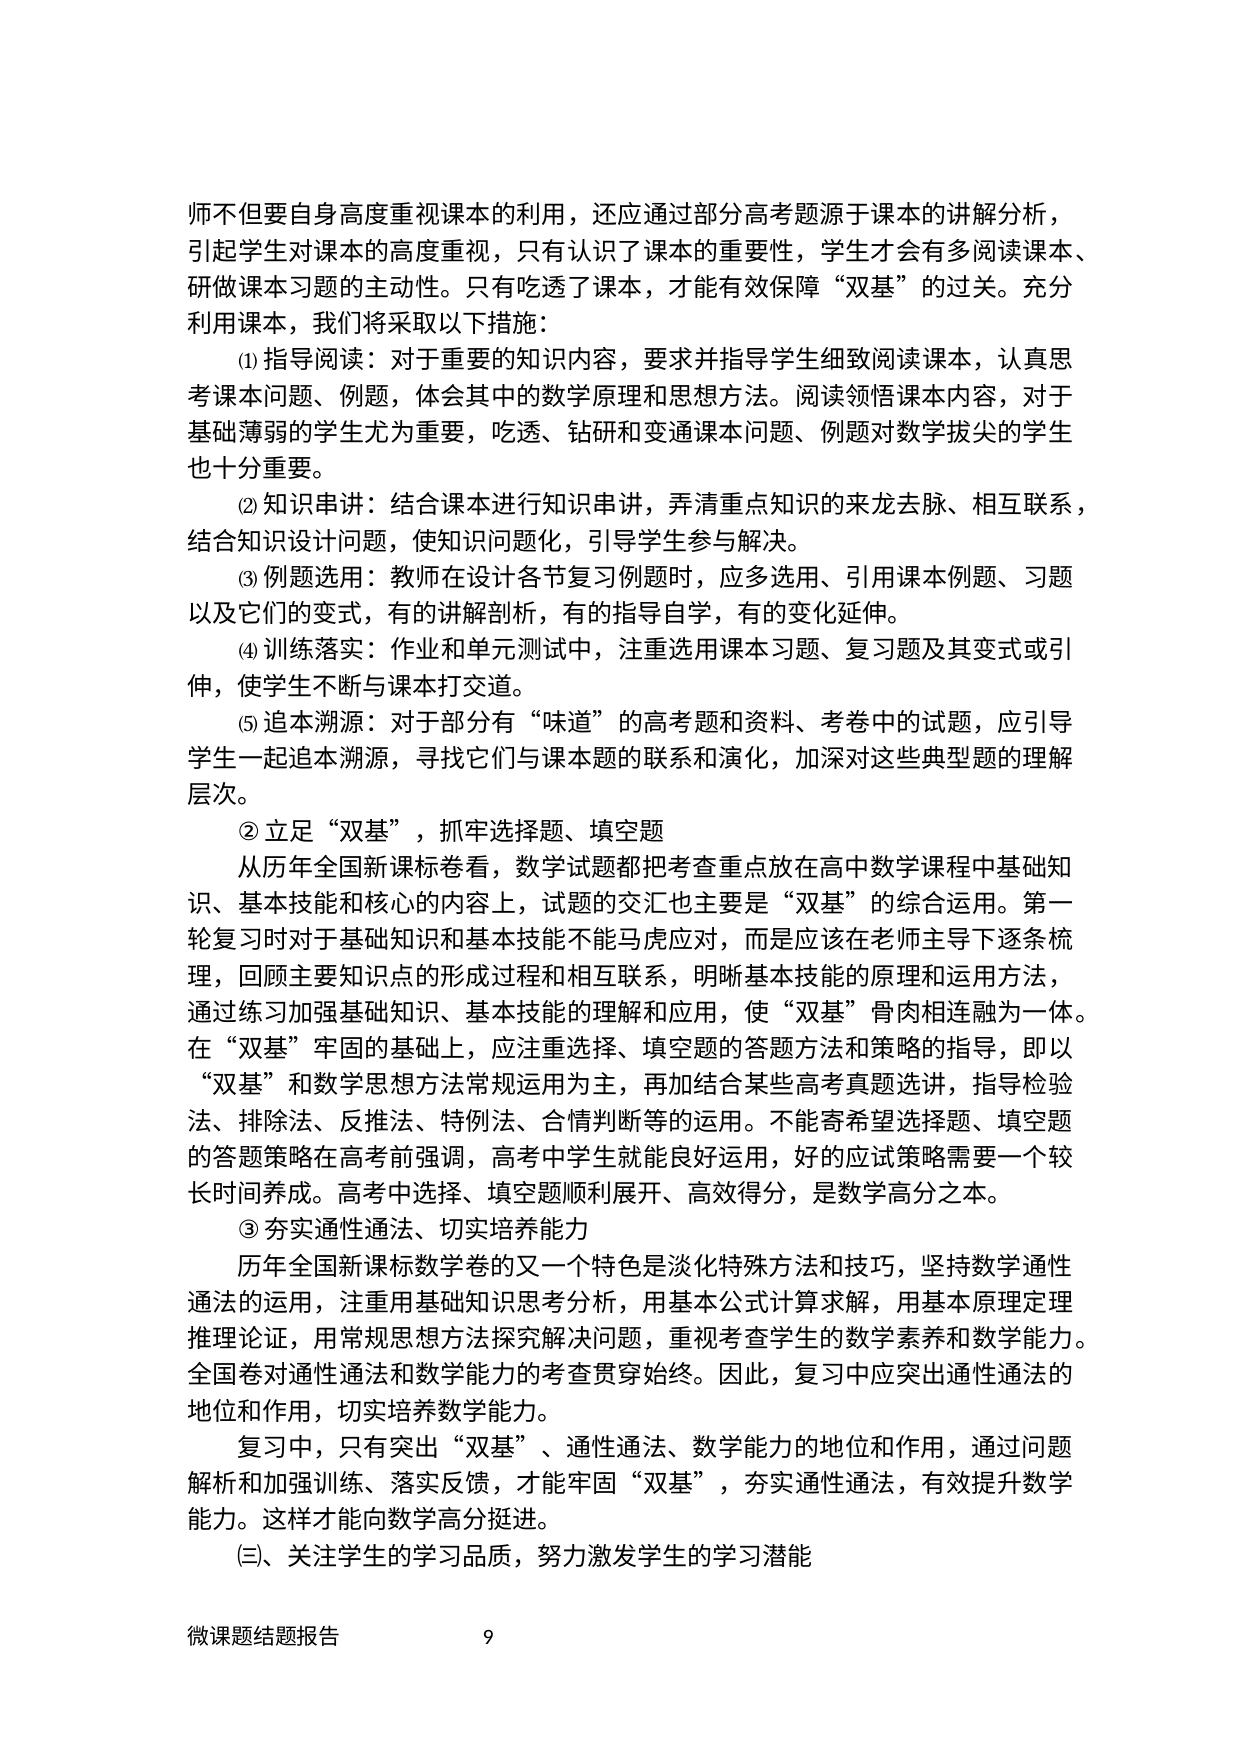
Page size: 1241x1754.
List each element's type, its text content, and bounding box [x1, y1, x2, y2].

text 复习中，只有突出“双基”、通性通法、数学能力的地位和作用，通过问题解析和加强训练、落实反馈，才能牢固“双基”，夯实通性通法，有效提升数学能力。这样才能向数学高分挺进。 [187, 1427, 1075, 1536]
text ③夯实通性通法、切实培养能力 [187, 1210, 1075, 1246]
text ㈢、关注学生的学习品质，努力激发学生的学习潜能 [187, 1536, 1075, 1572]
text ②立足“双基”，抓牢选择题、填空题 [187, 811, 1075, 847]
text ⑸追本溯源：对于部分有“味道”的高考题和资料、考卷中的试题，应引导学生一起追本溯源，寻找它们与课本题的联系和演化，加深对这些典型题的理解层次。 [187, 702, 1075, 811]
text ⑴指导阅读：对于重要的知识内容，要求并指导学生细致阅读课本，认真思考课本问题、例题，体会其中的数学原理和思想方法。阅读领悟课本内容，对于基础薄弱的学生尤为重要，吃透、钻研和变通课本问题、例题对数学拔尖的学生也十分重要。 [187, 340, 1075, 485]
text ⑶例题选用：教师在设计各节复习例题时，应多选用、引用课本例题、习题以及它们的变式，有的讲解剖析，有的指导自学，有的变化延伸。 [187, 557, 1075, 630]
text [187, 195, 1075, 340]
text 从历年全国新课标卷看，数学试题都把考查重点放在高中数学课程中基础知识、基本技能和核心的内容上，试题的交汇也主要是“双基”的综合运用。第一轮复习时对于基础知识和基本技能不能马虎应对，而是应该在老师主导下逐条梳理，回顾主要知识点的形成过程和相互联系，明晰基本技能的原理和运用方法，通过练习加强基础知识、基本技能的理解和应用，使“双基”骨肉相连融为一体。在“双基”牢固的基础上，应注重选择、填空题的答题方法和策略的指导，即以“双基”和数学思想方法常规运用为主，再加结合某些高考真题选讲，指导检验法、排除法、反推法、特例法、合情判断等的运用。不能寄希望选择题、填空题的答题策略在高考前强调，高考中学生就能良好运用，好的应试策略需要一个较长时间养成。高考中选择、填空题顺利展开、高效得分，是数学高分之本。 [187, 847, 1075, 1210]
text ⑷训练落实：作业和单元测试中，注重选用课本习题、复习题及其变式或引伸，使学生不断与课本打交道。 [187, 630, 1075, 702]
text 历年全国新课标数学卷的又一个特色是淡化特殊方法和技巧，坚持数学通性通法的运用，注重用基础知识思考分析，用基本公式计算求解，用基本原理定理推理论证，用常规思想方法探究解决问题，重视考查学生的数学素养和数学能力。全国卷对通性通法和数学能力的考查贯穿始终。因此，复习中应突出通性通法的地位和作用，切实培养数学能力。 [187, 1246, 1075, 1427]
text ⑵知识串讲：结合课本进行知识串讲，弄清重点知识的来龙去脉、相互联系，结合知识设计问题，使知识问题化，引导学生参与解决。 [187, 485, 1075, 557]
